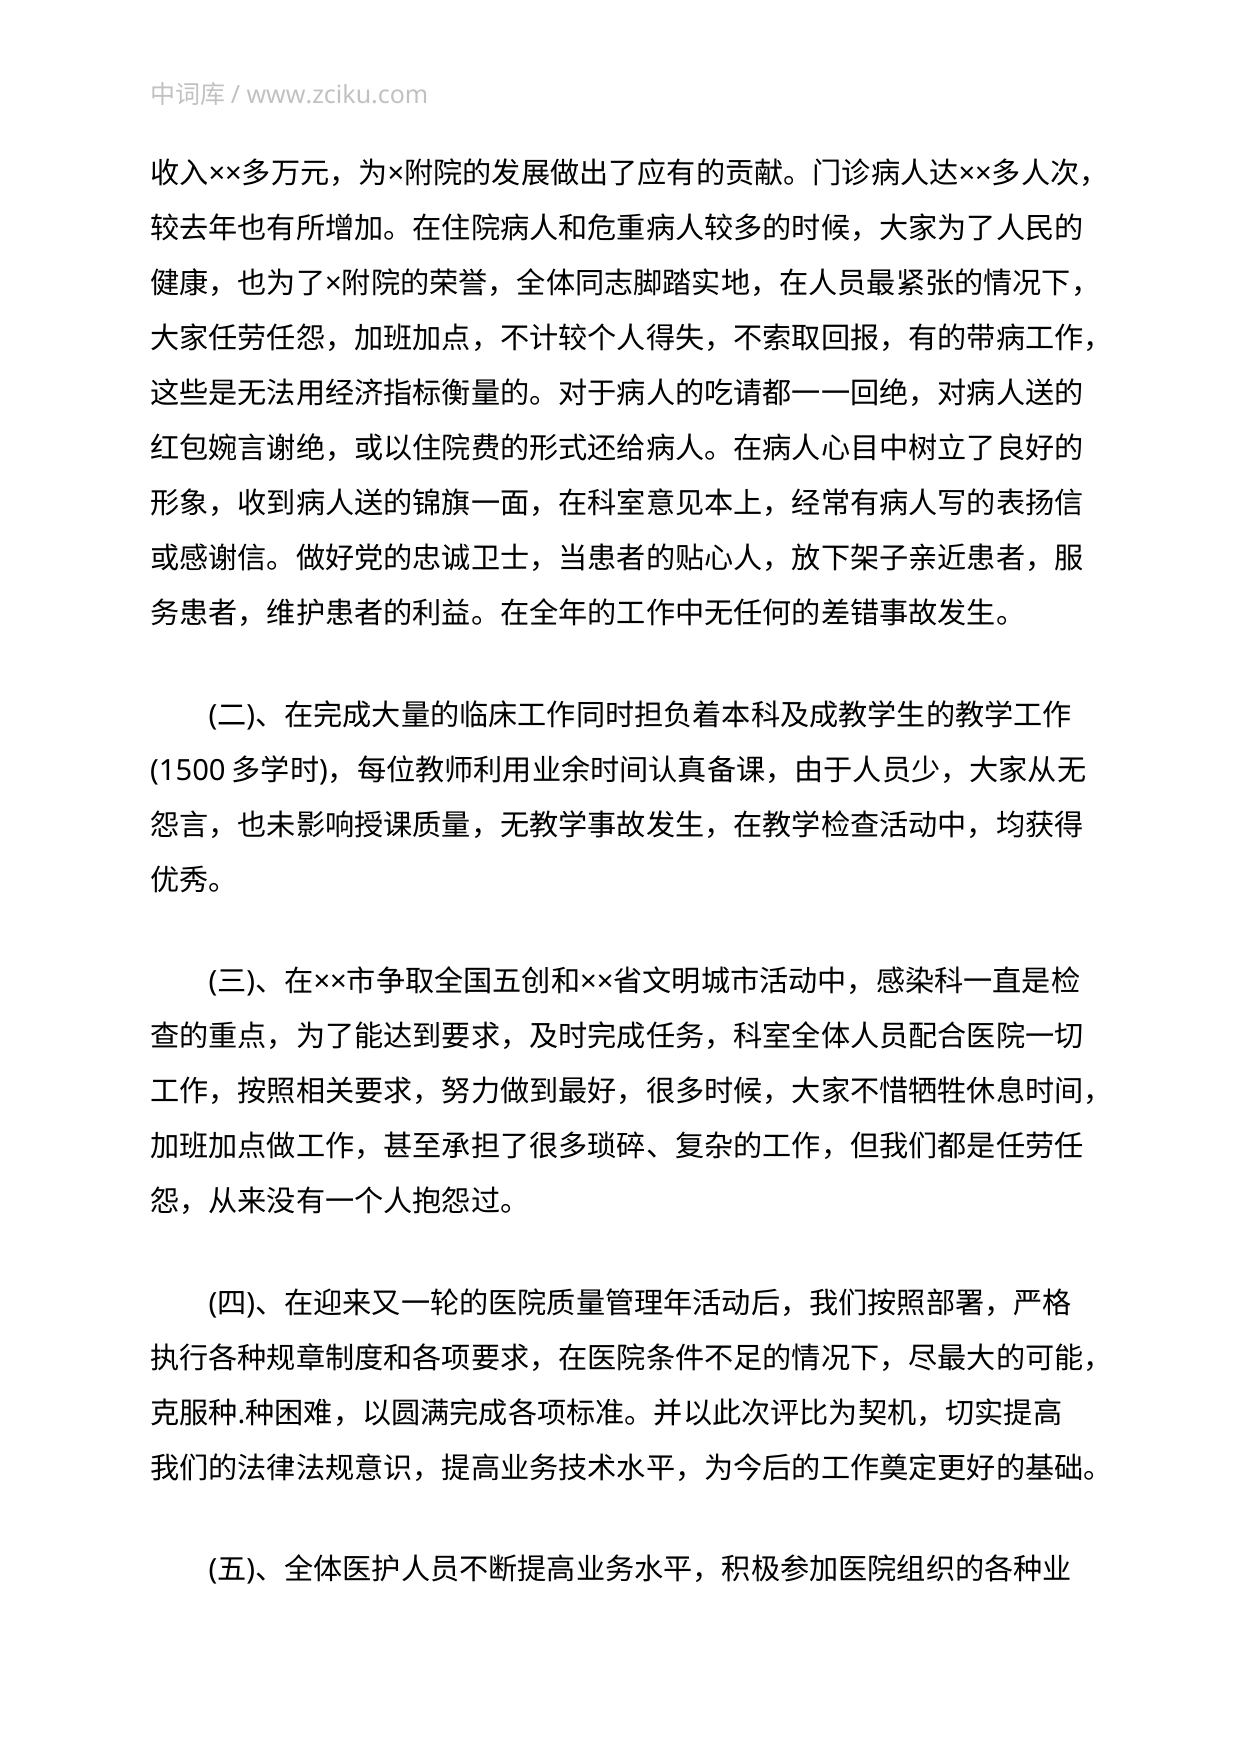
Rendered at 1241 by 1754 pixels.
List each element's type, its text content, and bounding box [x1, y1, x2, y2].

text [150, 1546, 1090, 1588]
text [150, 150, 1090, 632]
text (三)、在××市争取全国五创和××省文明城市活动中，感染科一直是检查的重点，为了能达到要求，及时完成任务，科室全体人员配合医院一切工作，按照相关要求，努力做到最好，很多时候，大家不惜牺牲休息时间，加班加点做工作，甚至承担了很多琐碎、复杂的工作，但我们都是任劳任怨，从来没有一个人抱怨过。 [150, 958, 1090, 1220]
text (四)、在迎来又一轮的医院质量管理年活动后，我们按照部署，严格执行各种规章制度和各项要求，在医院条件不足的情况下，尽最大的可能，克服种.种困难，以圆满完成各项标准。并以此次评比为契机，切实提高我们的法律法规意识，提高业务技术水平，为今后的工作奠定更好的基础。 [150, 1279, 1090, 1486]
text (二)、在完成大量的临床工作同时担负着本科及成教学生的教学工作(1500多学时)，每位教师利用业余时间认真备课，由于人员少，大家从无怨言，也未影响授课质量，无教学事故发生，在教学检查活动中，均获得优秀。 [150, 691, 1090, 898]
